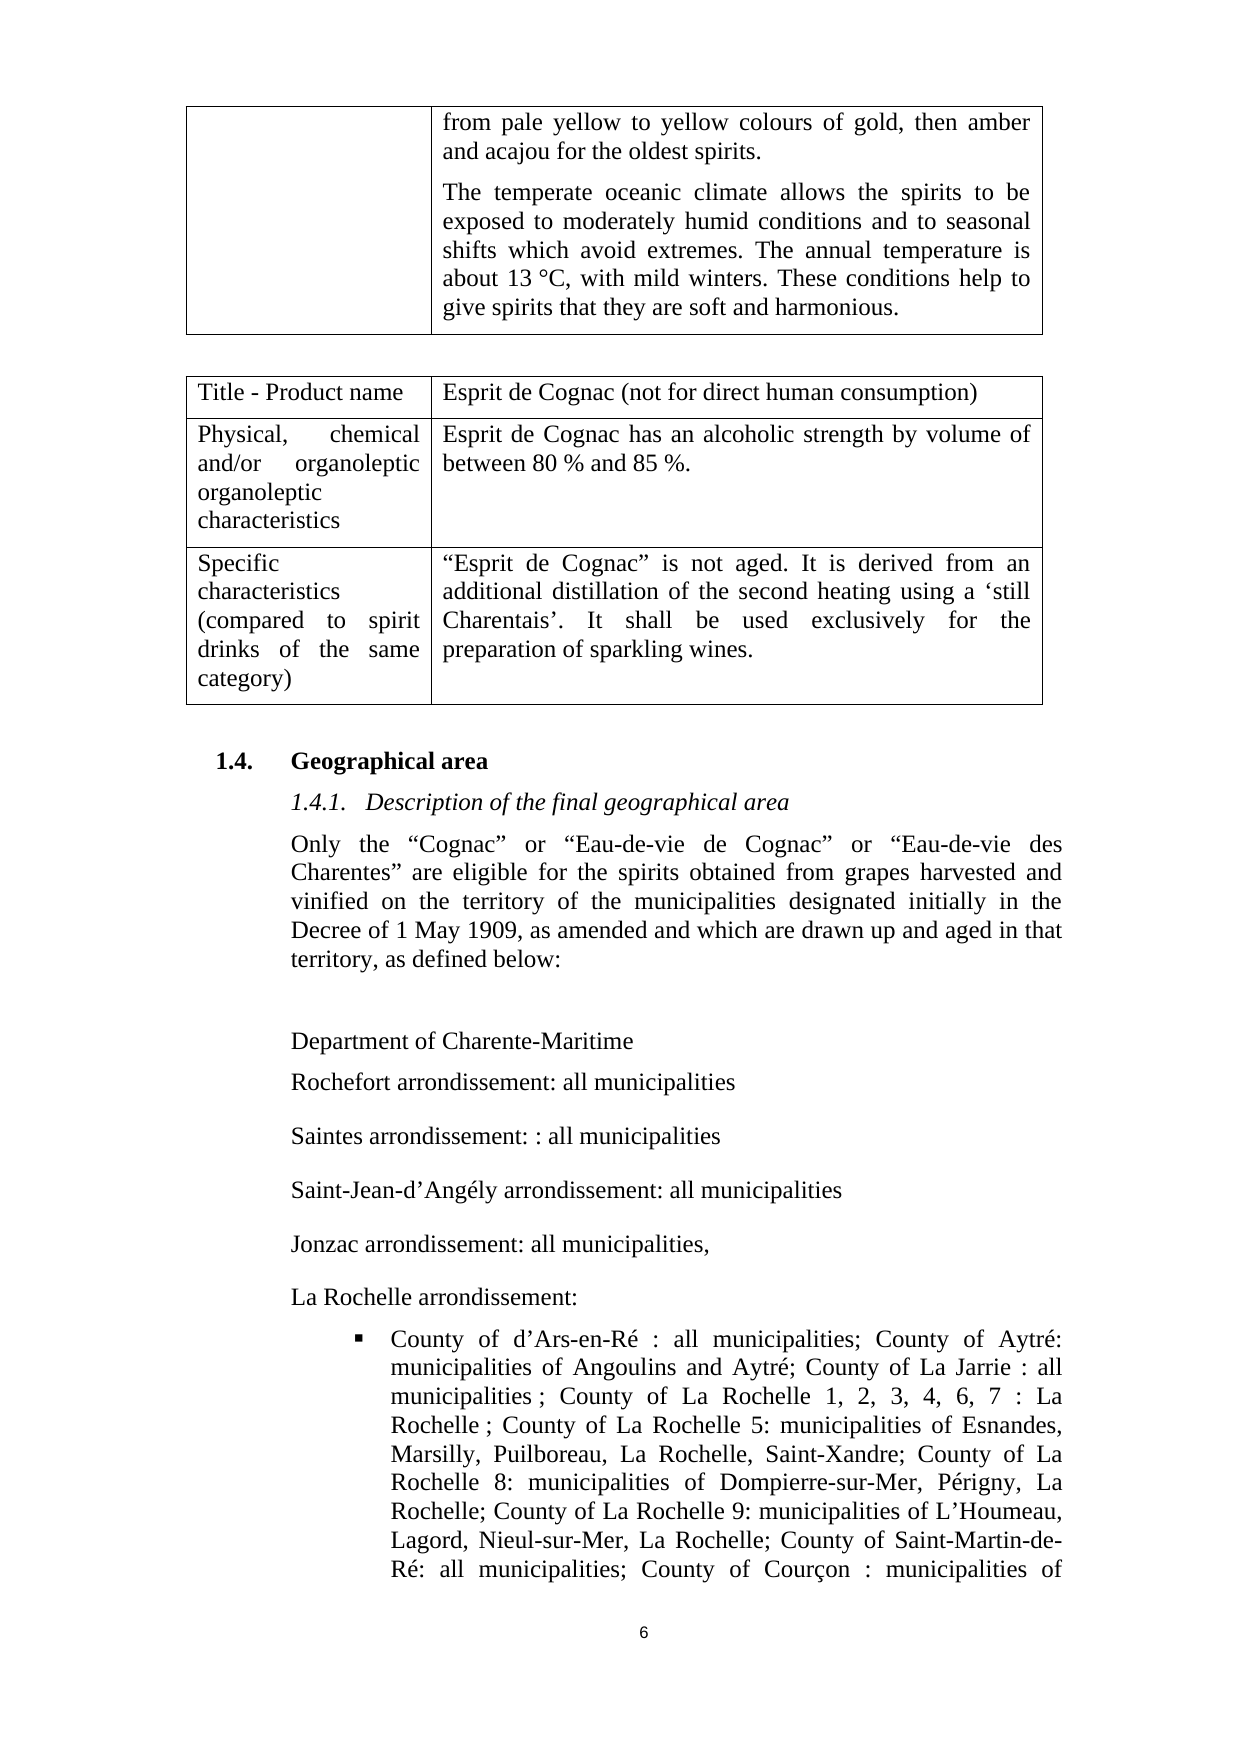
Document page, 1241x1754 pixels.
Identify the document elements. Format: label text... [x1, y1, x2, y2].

subtitle Geographical area [215, 746, 1063, 775]
text Only the “Cognac” or “Eau-de-vie de Cognac” or “Eau-de-vie des Charentes” are eligible for the spirits obtained from grapes harvested and vinified on the territory of the municipalities designated initially in the Decree of 1 May 1909, as amended and which are drawn up and aged in that territory, as defined below: [291, 829, 1063, 972]
text La Rochelle arrondissement: [291, 1282, 1063, 1311]
text Jonzac arrondissement: all municipalities, [291, 1229, 1063, 1257]
table_cell Esprit de Cognac has an alcoholic strength by volume of between 80 % and 85 %. [432, 419, 1042, 547]
table_cell “Esprit de Cognac” is not aged. It is derived from an additional distillation of the second heating using a ‘still Charentais’. It shall be used exclusively for the preparation of sparkling wines. [432, 548, 1042, 704]
subtitle Description of the final geographical area [290, 787, 1063, 816]
table_cell Physical, chemical and/or organoleptic organoleptic characteristics [187, 419, 431, 547]
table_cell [432, 107, 1042, 333]
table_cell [187, 107, 431, 333]
table_cell Specific characteristics (compared to spirit drinks of the same category) [187, 548, 431, 704]
table_header Title - Product name [187, 377, 431, 418]
table_header Esprit de Cognac (not for direct human consumption) [432, 377, 1042, 418]
text Saint-Jean-d’Angély arrondissement: all municipalities [291, 1175, 1063, 1204]
text Saintes arrondissement: : all municipalities [291, 1121, 1063, 1150]
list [353, 1324, 1063, 1582]
text Department of Charente-Maritime [291, 1026, 1063, 1055]
text Rochefort arrondissement: all municipalities [291, 1067, 1063, 1096]
